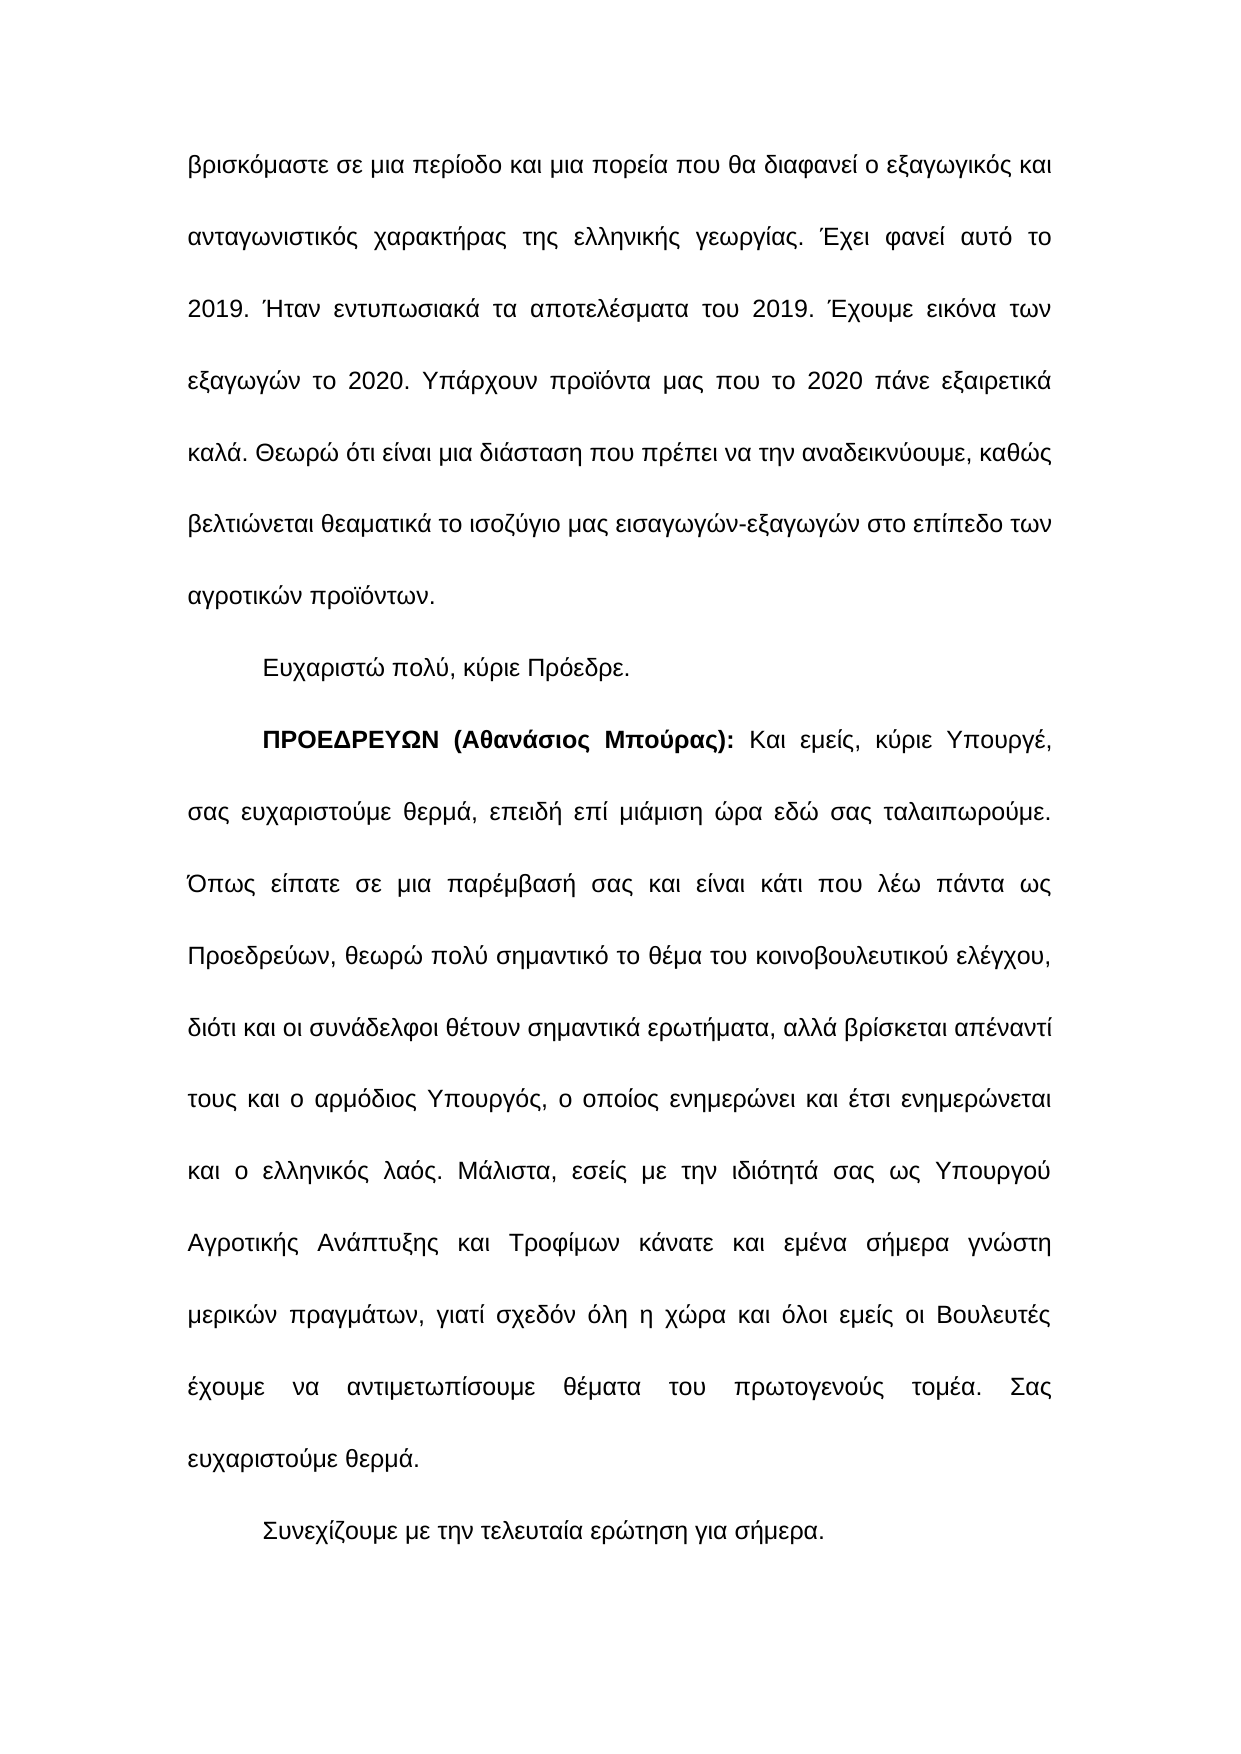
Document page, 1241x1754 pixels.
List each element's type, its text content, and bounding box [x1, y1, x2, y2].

text ΠΡΟΕΔΡΕΥΩΝ (Αθανάσιος Μπούρας): Και εμείς, κύριε Υπουργέ, σας ευχαριστούμε θερμά, επειδή επί μιάμιση ώρα εδώ σας ταλαιπωρούμε. Όπως είπατε σε μια παρέμβασή σας και είναι κάτι που λέω πάντα ως Προεδρεύων, θεωρώ πολύ σημαντικό το θέμα του κοινοβουλευτικού ελέγχου, διότι και οι συνάδελφοι θέτουν σημαντικά ερωτήματα, αλλά βρίσκεται απέναντί τους και ο αρμόδιος Υπουργός, ο οποίος ενημερώνει και έτσι ενημερώνεται και ο ελληνικός λαός. Μάλιστα, εσείς με την ιδιότητά σας ως Υπουργού Αγροτικής Ανάπτυξης και Τροφίμων κάνατε και εμένα σήμερα γνώστη μερικών πραγμάτων, γιατί σχεδόν όλη η χώρα και όλοι εμείς οι Βουλευτές έχουμε να αντιμετωπίσουμε θέματα του πρωτογενούς τομέα. Σας ευχαριστούμε θερμά. [187, 725, 1053, 1472]
text Ευχαριστώ πολύ, κύριε Πρόεδρε. [187, 653, 1053, 682]
text Συνεχίζουμε με την τελευταία ερώτηση για σήμερα. [187, 1516, 1053, 1544]
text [187, 150, 1053, 610]
